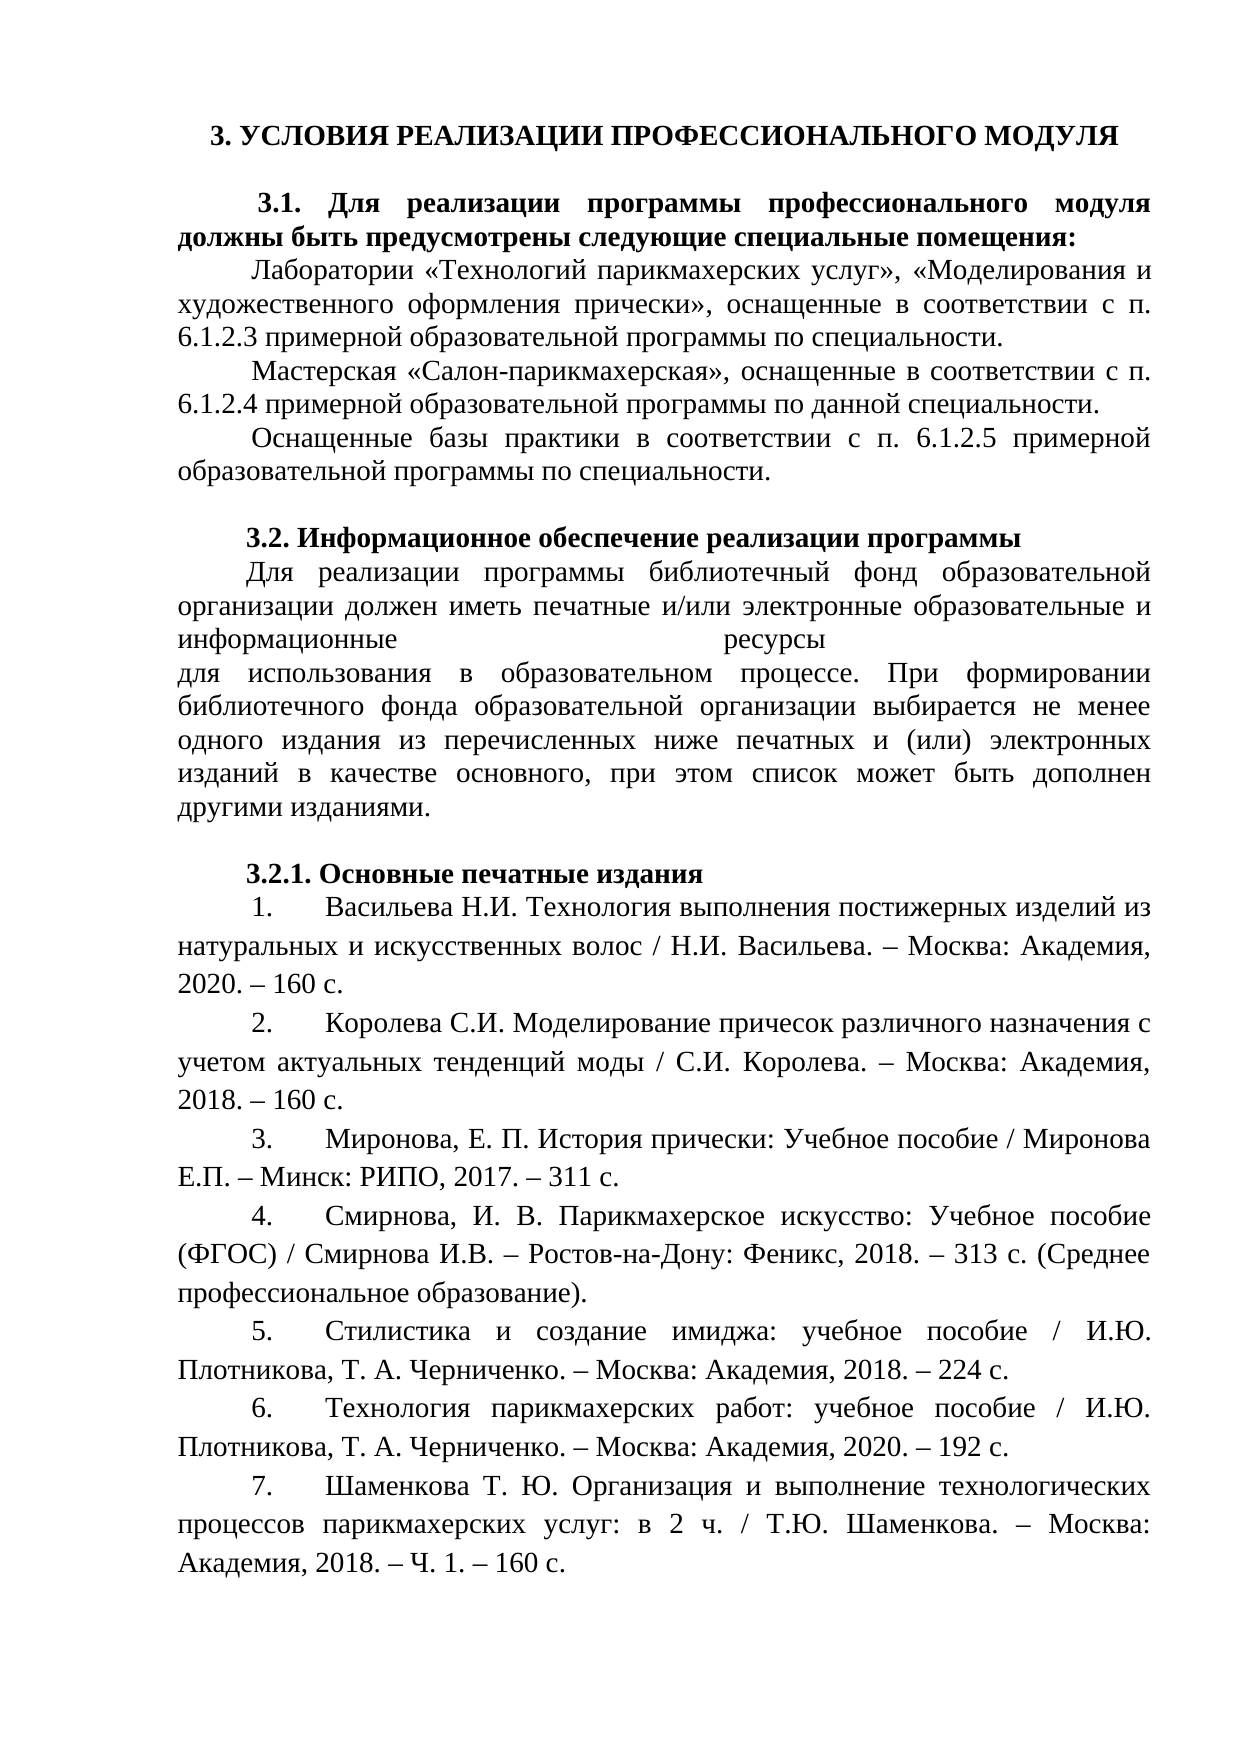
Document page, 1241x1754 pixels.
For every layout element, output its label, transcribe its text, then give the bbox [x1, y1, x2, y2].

text Для реализации программы библиотечный фонд образовательной организации должен иметь печатные и/или электронные образовательные и информационные ресурсы для использования в образовательном процессе. При формировании библиотечного фонда образовательной организации выбирается не менее одного издания из перечисленных ниже печатных и (или) электронных изданий в качестве основного, при этом список может быть дополнен другими изданиями. [177, 554, 1152, 822]
list Шаменкова Т. Ю. Организация и выполнение технологических процессов парикмахерских услуг: в 2 ч. / Т.Ю. Шаменкова. – Москва: Академия, 2018. – Ч. 1. – 160 с. [177, 1468, 1152, 1578]
list Стилистика и создание имиджа: учебное пособие / И.Ю. Плотникова, Т. А. Черниченко. – Москва: Академия, 2018. – 224 с. [177, 1313, 1152, 1386]
list Васильева Н.И. Технология выполнения постижерных изделий из натуральных и искусственных волос / Н.И. Васильева. – Москва: Академия, 2020. – 160 с. [177, 889, 1152, 1000]
text 3. УСЛОВИЯ РЕАЛИЗАЦИИ ПРОФЕССИОНАЛЬНОГО МОДУЛЯ [177, 118, 1152, 152]
list Королева С.И. Моделирование причесок различного назначения с учетом актуальных тенденций моды / С.И. Королева. – Москва: Академия, 2018. – 160 с. [177, 1005, 1152, 1116]
text Оснащенные базы практики в соответствии с п. 6.1.2.5 примерной образовательной программы по специальности. [177, 420, 1152, 487]
list Миронова, Е. П. История прически: Учебное пособие / Миронова Е.П. – Минск: РИПО, 2017. – 311 с. [177, 1121, 1152, 1193]
text 3.2.1. Основные печатные издания [177, 856, 1152, 889]
list Технология парикмахерских работ: учебное пособие / И.Ю. Плотникова, Т. А. Черниченко. – Москва: Академия, 2020. – 192 с. [177, 1391, 1152, 1463]
list Смирнова, И. В. Парикмахерское искусство: Учебное пособие (ФГОС) / Смирнова И.В. – Ростов-на-Дону: Феникс, 2018. – 313 с. (Среднее профессиональное образование). [177, 1198, 1152, 1308]
text 3.1. Для реализации программы профессионального модуля должны быть предусмотрены следующие специальные помещения: [177, 185, 1152, 252]
text Лаборатории «Технологий парикмахерских услуг», «Моделирования и художественного оформления прически», оснащенные в соответствии с п. 6.1.2.3 примерной образовательной программы по специальности. [177, 252, 1152, 353]
text 3.2. Информационное обеспечение реализации программы [177, 521, 1152, 554]
text Мастерская «Салон-парикмахерская», оснащенные в соответствии с п. 6.1.2.4 примерной образовательной программы по данной специальности. [177, 353, 1152, 420]
